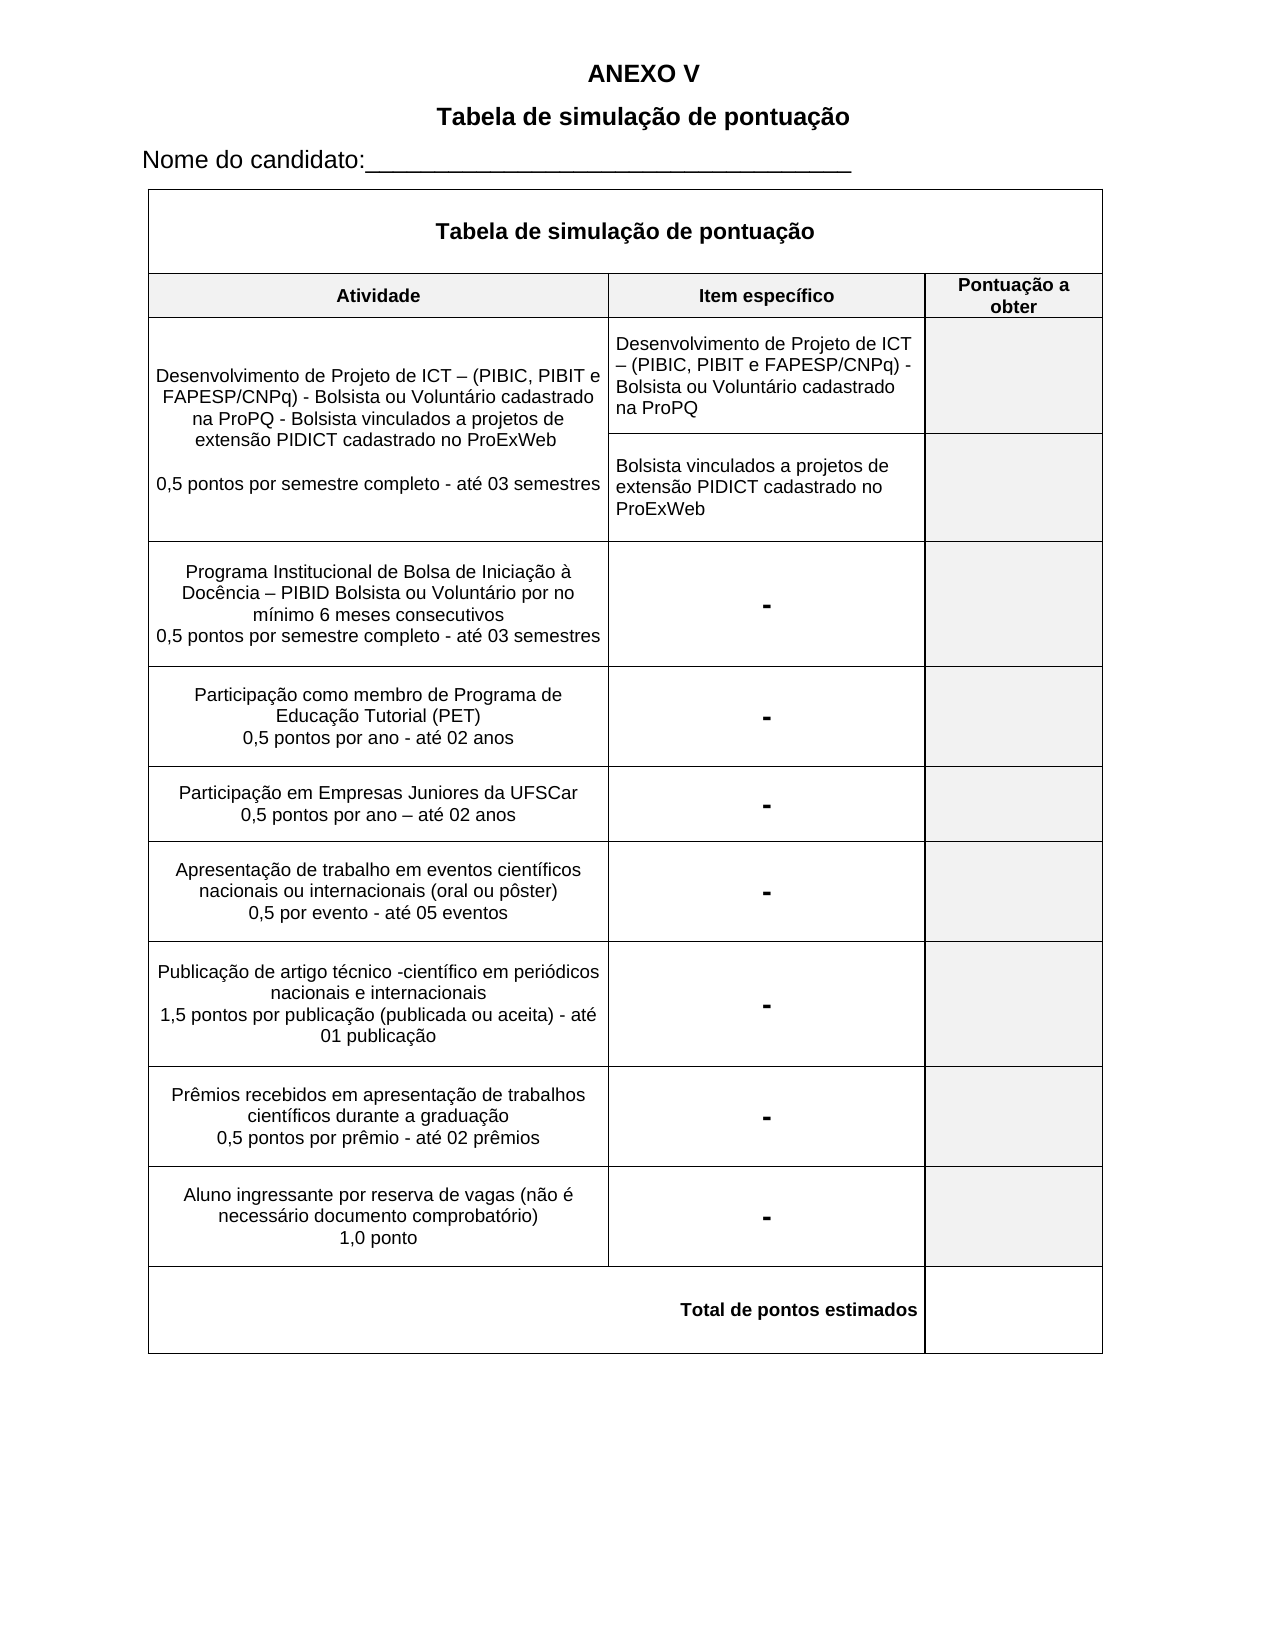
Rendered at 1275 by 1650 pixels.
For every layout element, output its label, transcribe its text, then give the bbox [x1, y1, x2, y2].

table_cell - [609, 667, 924, 766]
text ANEXO V [142, 59, 1145, 88]
table_cell [926, 842, 1102, 941]
table_cell Desenvolvimento de Projeto de ICT – (PIBIC, PIBIT e FAPESP/CNPq) - Bolsista ou Voluntário cadastrado na ProPQ - Bolsista vinculados a projetos de extensão PIDICT cadastrado no ProExWeb 0,5 pontos por semestre completo - até 03 semestres [149, 318, 608, 541]
table_cell [926, 318, 1102, 433]
table_cell - [609, 942, 924, 1066]
table_cell Pontuação a obter [926, 274, 1102, 317]
table_cell [926, 1167, 1102, 1266]
table_cell Bolsista vinculados a projetos de extensão PIDICT cadastrado no ProExWeb [609, 434, 924, 541]
table_cell - [609, 542, 924, 666]
table_cell Publicação de artigo técnico -científico em periódicos nacionais e internacionais 1,5 pontos por publicação (publicada ou aceita) - até 01 publicação [149, 942, 608, 1066]
table_cell Participação como membro de Programa de Educação Tutorial (PET) 0,5 pontos por ano - até 02 anos [149, 667, 608, 766]
table_cell Aluno ingressante por reserva de vagas (não é necessário documento comprobatório) 1,0 ponto [149, 1167, 608, 1266]
table_cell [926, 767, 1102, 841]
text Nome do candidato:___________________________________ [142, 145, 1145, 174]
table_cell [926, 1267, 1102, 1353]
table_cell - [609, 1067, 924, 1166]
table_cell Desenvolvimento de Projeto de ICT – (PIBIC, PIBIT e FAPESP/CNPq) - Bolsista ou Voluntário cadastrado na ProPQ [609, 318, 924, 433]
table_cell [926, 1067, 1102, 1166]
table_cell [926, 667, 1102, 766]
text Tabela de simulação de pontuação [142, 102, 1145, 131]
table_cell Participação em Empresas Juniores da UFSCar 0,5 pontos por ano – até 02 anos [149, 767, 608, 841]
table_cell Programa Institucional de Bolsa de Iniciação à Docência – PIBID Bolsista ou Voluntário por no mínimo 6 meses consecutivos 0,5 pontos por semestre completo - até 03 semestres [149, 542, 608, 666]
table_cell Apresentação de trabalho em eventos científicos nacionais ou internacionais (oral ou pôster) 0,5 por evento - até 05 eventos [149, 842, 608, 941]
table_cell [926, 434, 1102, 541]
table_cell - [609, 1167, 924, 1266]
table_cell [926, 542, 1102, 666]
table_cell [926, 942, 1102, 1066]
table_header Tabela de simulação de pontuação [149, 190, 1102, 273]
table_cell Atividade [149, 274, 608, 317]
table_cell Item específico [609, 274, 924, 317]
table_cell - [609, 842, 924, 941]
table_cell Prêmios recebidos em apresentação de trabalhos científicos durante a graduação 0,5 pontos por prêmio - até 02 prêmios [149, 1067, 608, 1166]
table_cell Total de pontos estimados [149, 1267, 924, 1353]
table_cell - [609, 767, 924, 841]
